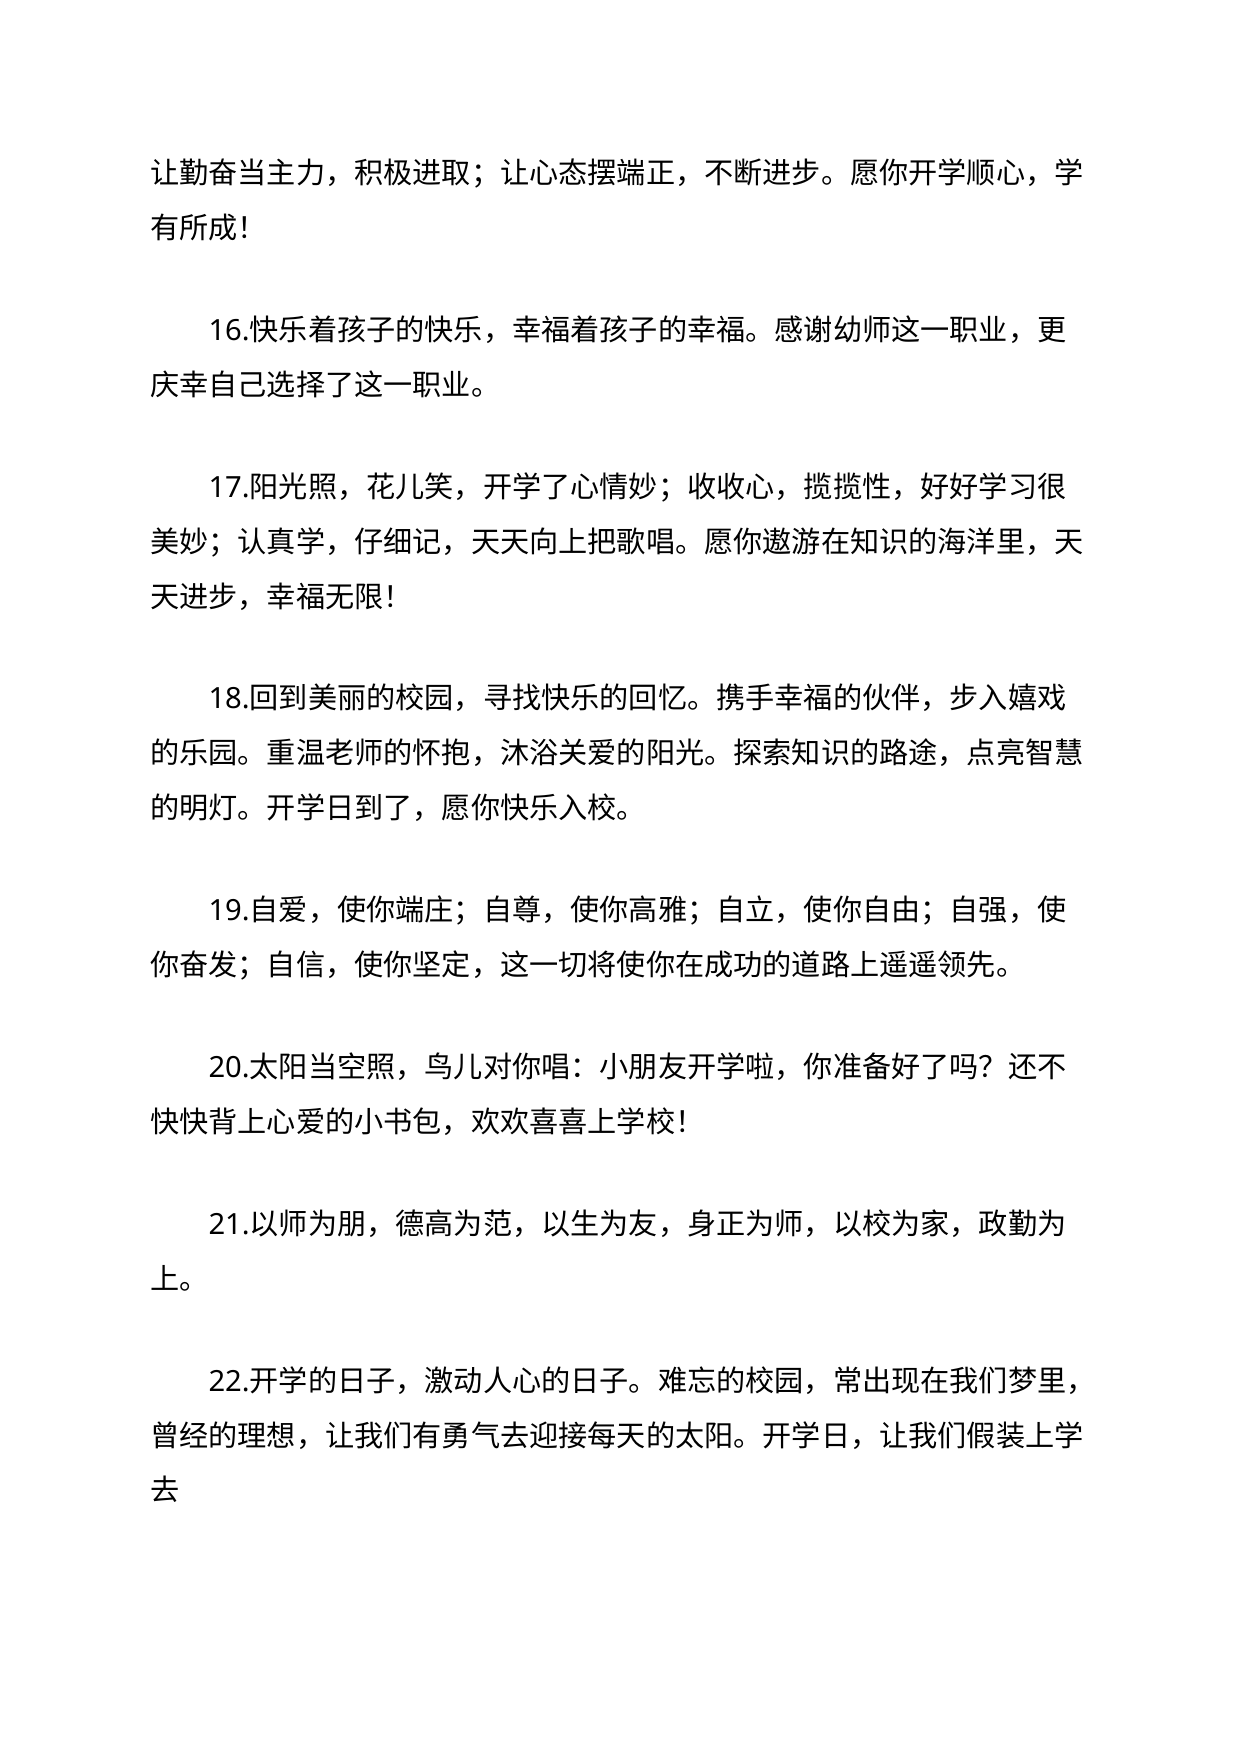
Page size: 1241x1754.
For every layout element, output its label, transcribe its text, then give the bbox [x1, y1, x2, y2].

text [150, 150, 1090, 247]
text 17.阳光照，花儿笑，开学了心情妙；收收心，揽揽性，好好学习很美妙；认真学，仔细记，天天向上把歌唱。愿你遨游在知识的海洋里，天天进步，幸福无限！ [150, 463, 1090, 616]
text 19.自爱，使你端庄；自尊，使你高雅；自立，使你自由；自强，使你奋发；自信，使你坚定，这一切将使你在成功的道路上遥遥领先。 [150, 887, 1090, 984]
text 20.太阳当空照，鸟儿对你唱：小朋友开学啦，你准备好了吗？还不快快背上心爱的小书包，欢欢喜喜上学校！ [150, 1043, 1090, 1141]
text 21.以师为朋，德高为范，以生为友，身正为师，以校为家，政勤为上。 [150, 1200, 1090, 1298]
text 16.快乐着孩子的快乐，幸福着孩子的幸福。感谢幼师这一职业，更庆幸自己选择了这一职业。 [150, 307, 1090, 404]
text 22.开学的日子，激动人心的日子。难忘的校园，常出现在我们梦里，曾经的理想，让我们有勇气去迎接每天的太阳。开学日，让我们假装上学去 [150, 1357, 1090, 1509]
text 18.回到美丽的校园，寻找快乐的回忆。携手幸福的伙伴，步入嬉戏的乐园。重温老师的怀抱，沐浴关爱的阳光。探索知识的路途，点亮智慧的明灯。开学日到了，愿你快乐入校。 [150, 675, 1090, 827]
